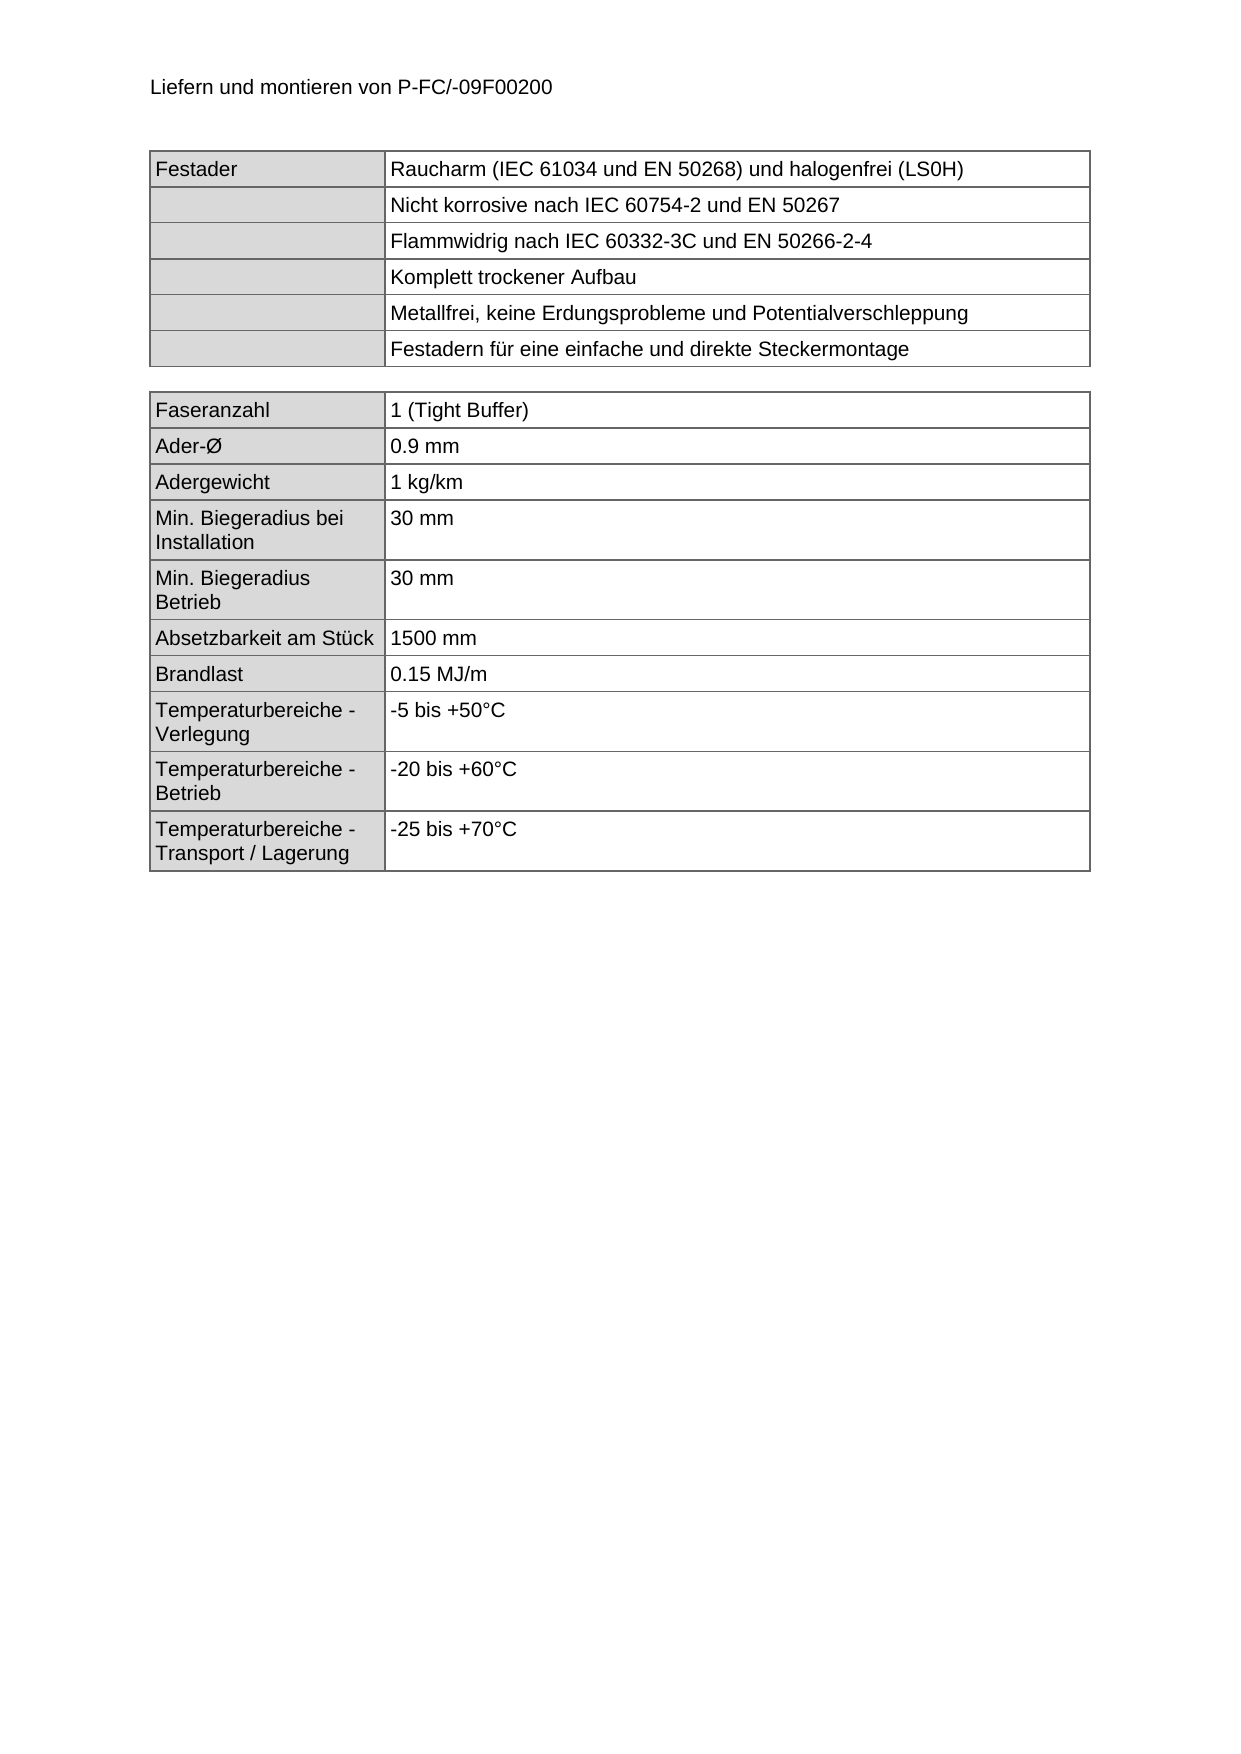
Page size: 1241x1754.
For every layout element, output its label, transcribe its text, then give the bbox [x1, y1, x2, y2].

table_header Faseranzahl [151, 393, 384, 427]
table_cell Nicht korrosive nach IEC 60754-2 und EN 50267 [386, 188, 1089, 222]
table_header 1 (Tight Buffer) [386, 393, 1089, 427]
table_cell Min. Biegeradius bei Installation [151, 501, 384, 559]
table_cell Brandlast [151, 656, 384, 691]
table_cell Temperaturbereiche - Verlegung [151, 692, 384, 751]
table_cell [151, 331, 384, 366]
table_cell 1500 mm [386, 620, 1089, 655]
table_cell 0.9 mm [386, 429, 1089, 463]
table_cell Adergewicht [151, 465, 384, 499]
table_cell Festadern für eine einfache und direkte Steckermontage [386, 331, 1089, 366]
table_cell [151, 295, 384, 330]
table_header Raucharm (IEC 61034 und EN 50268) und halogenfrei (LS0H) [386, 152, 1089, 186]
table_cell -25 bis +70°C [386, 812, 1089, 870]
table_cell 30 mm [386, 561, 1089, 619]
table_cell Flammwidrig nach IEC 60332-3C und EN 50266-2-4 [386, 223, 1089, 258]
table_cell 30 mm [386, 501, 1089, 559]
table_cell 1 kg/km [386, 465, 1089, 499]
table_cell Absetzbarkeit am Stück [151, 620, 384, 655]
table_cell Temperaturbereiche - Transport / Lagerung [151, 812, 384, 870]
table_cell Temperaturbereiche - Betrieb [151, 752, 384, 810]
table_cell Komplett trockener Aufbau [386, 260, 1089, 294]
table_cell Min. Biegeradius Betrieb [151, 561, 384, 619]
table_cell -5 bis +50°C [386, 692, 1089, 751]
table_cell [151, 260, 384, 294]
table_cell Ader-Ø [151, 429, 384, 463]
table_cell 0.15 MJ/m [386, 656, 1089, 691]
table_cell -20 bis +60°C [386, 752, 1089, 810]
table_header Festader [151, 152, 384, 186]
table_cell Metallfrei, keine Erdungsprobleme und Potentialverschleppung [386, 295, 1089, 330]
table_cell [151, 188, 384, 222]
table_cell [151, 223, 384, 258]
